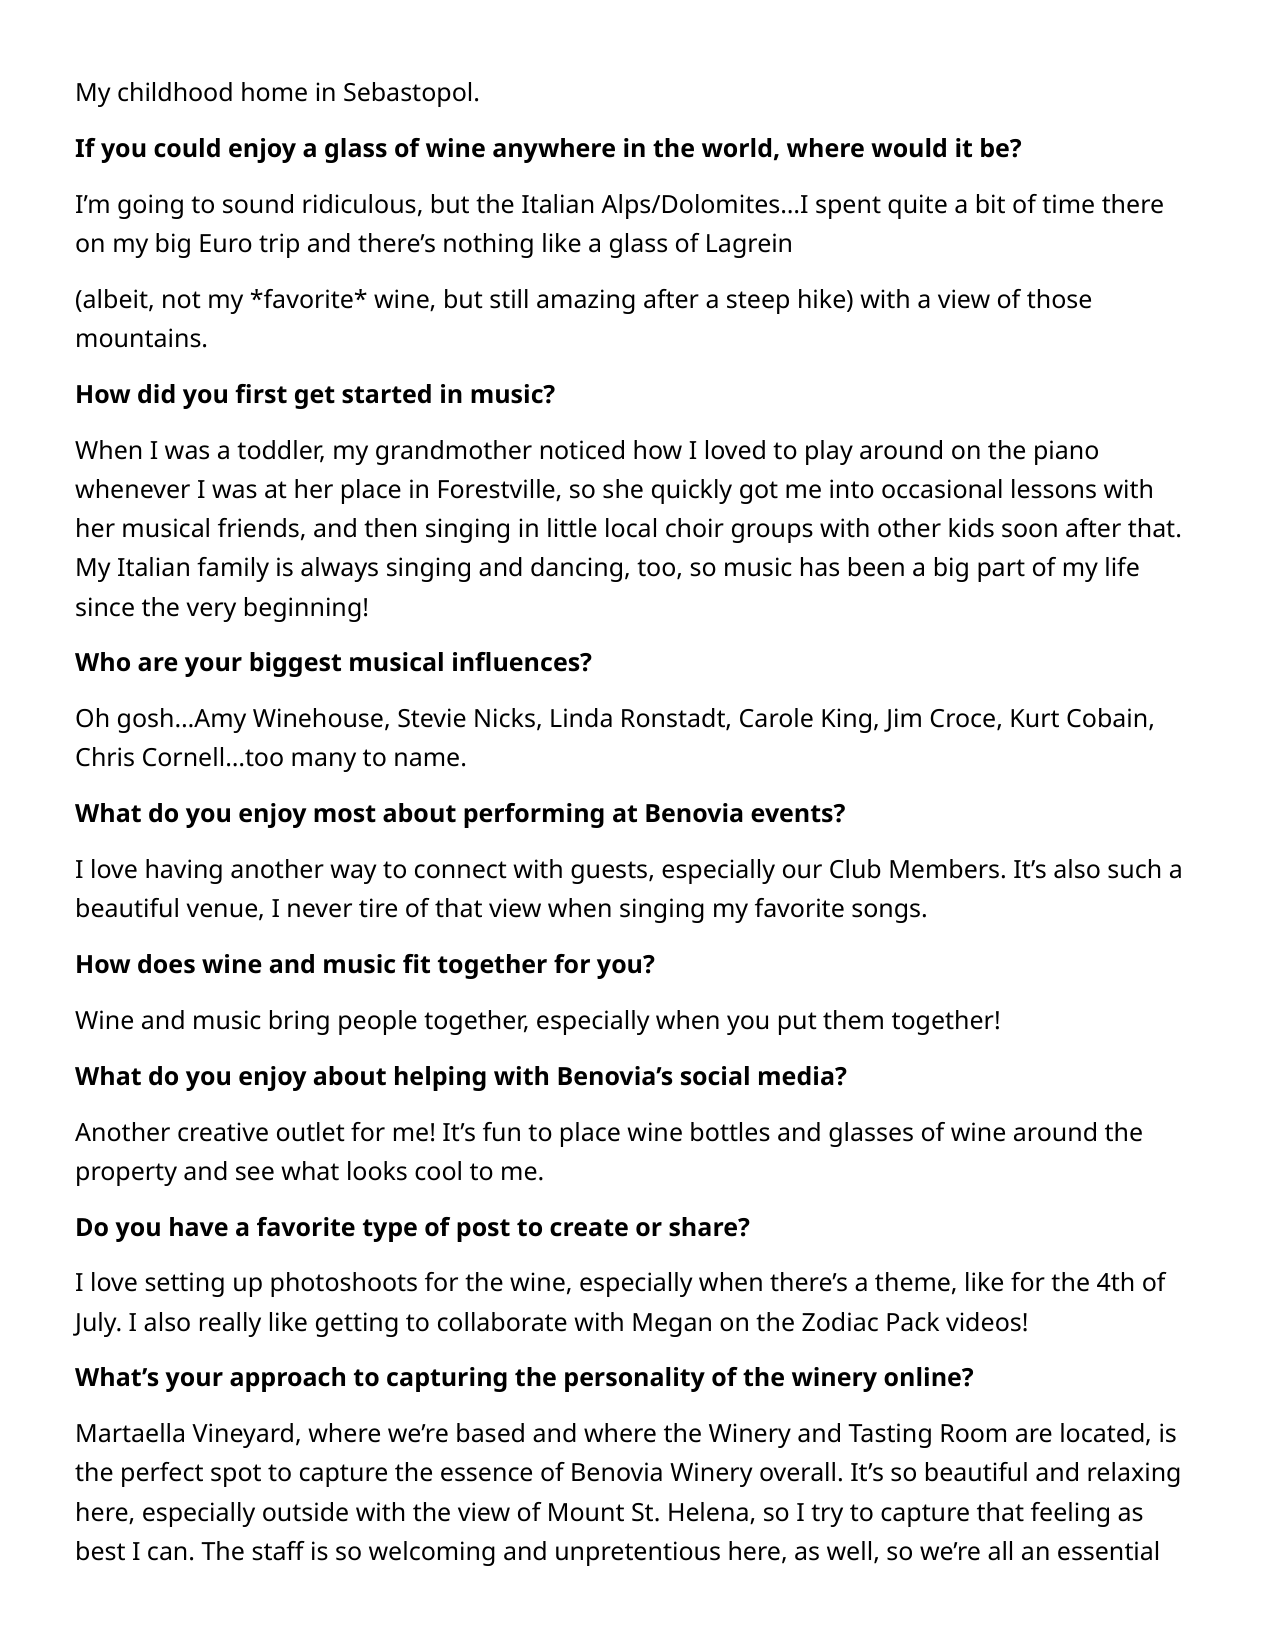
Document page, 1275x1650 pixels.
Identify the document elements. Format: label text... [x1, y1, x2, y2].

text Who are your biggest musical influences? [75, 645, 1200, 679]
text (albeit, not my *favorite* wine, but still amazing after a steep hike) with a view of those mountains. [75, 282, 1200, 355]
text I’m going to sound ridiculous, but the Italian Alps/Dolomites…I spent quite a bit of time there on my big Euro trip and there’s nothing like a glass of Lagrein [75, 187, 1200, 260]
text How did you first get started in music? [75, 377, 1200, 411]
text My childhood home in Sebastopol. [75, 75, 1200, 109]
text Wine and music bring people together, especially when you put them together! [75, 1002, 1200, 1037]
text Do you have a favorite type of post to create or share? [75, 1209, 1200, 1243]
text Another creative outlet for me! It’s fun to place wine bottles and glasses of wine around the property and see what looks cool to me. [75, 1114, 1200, 1187]
text What do you enjoy most about performing at Benovia events? [75, 796, 1200, 830]
text I love setting up photoshoots for the wine, especially when there’s a theme, like for the 4th of July. I also really like getting to collaborate with Megan on the Zodiac Pack videos! [75, 1265, 1200, 1338]
text What do you enjoy about helping with Benovia’s social media? [75, 1058, 1200, 1092]
text How does wine and music fit together for you? [75, 947, 1200, 981]
text When I was a toddler, my grandmother noticed how I loved to play around on the piano whenever I was at her place in Forestville, so she quickly got me into occasional lessons with her musical friends, and then singing in little local choir groups with other kids soon after that. My Italian family is always singing and dancing, too, so music has been a big part of my life since the very beginning! [75, 432, 1200, 623]
text I love having another way to connect with guests, especially our Club Members. It’s also such a beautiful venue, I never tire of that view when singing my favorite songs. [75, 852, 1200, 925]
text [75, 1416, 1200, 1567]
text What’s your approach to capturing the personality of the winery online? [75, 1360, 1200, 1394]
text Oh gosh…Amy Winehouse, Stevie Nicks, Linda Ronstadt, Carole King, Jim Croce, Kurt Cobain, Chris Cornell…too many to name. [75, 701, 1200, 774]
text If you could enjoy a glass of wine anywhere in the world, where would it be? [75, 131, 1200, 165]
